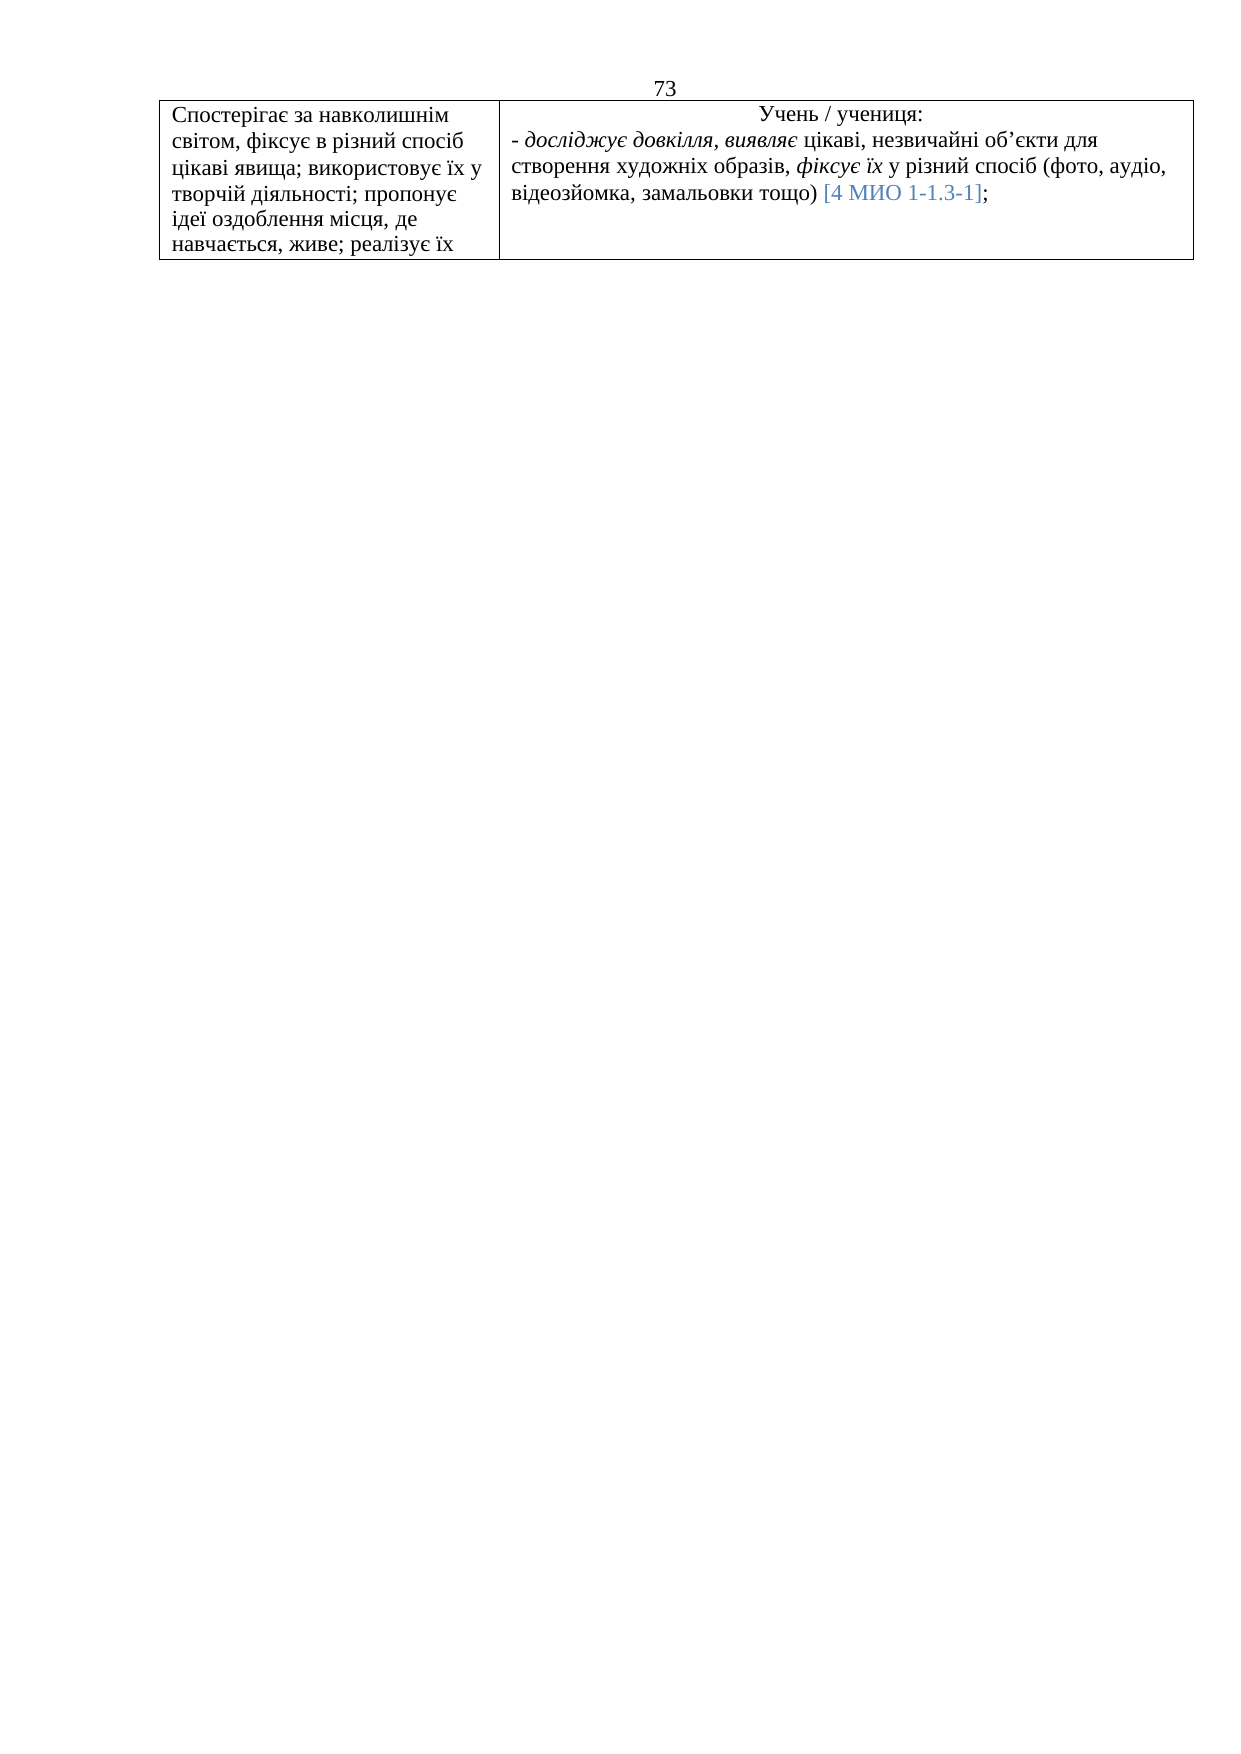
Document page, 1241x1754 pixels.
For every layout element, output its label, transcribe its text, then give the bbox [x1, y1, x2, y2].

table_cell Учень / учениця: - досліджує довкілля, виявляє цікаві, незвичайні об’єкти для створення художніх образів, фіксує їх у різний спосіб (фото, аудіо, відеозйомка, замальовки тощо) [4 МИО 1-1.3-1]; [500, 101, 1193, 258]
table_cell Спостерігає за навколишнім світом, фіксує в різний спосіб цікаві явища; використовує їх у творчій діяльності; пропонує ідеї оздоблення місця, де навчається, живе; реалізує їх [160, 101, 499, 258]
